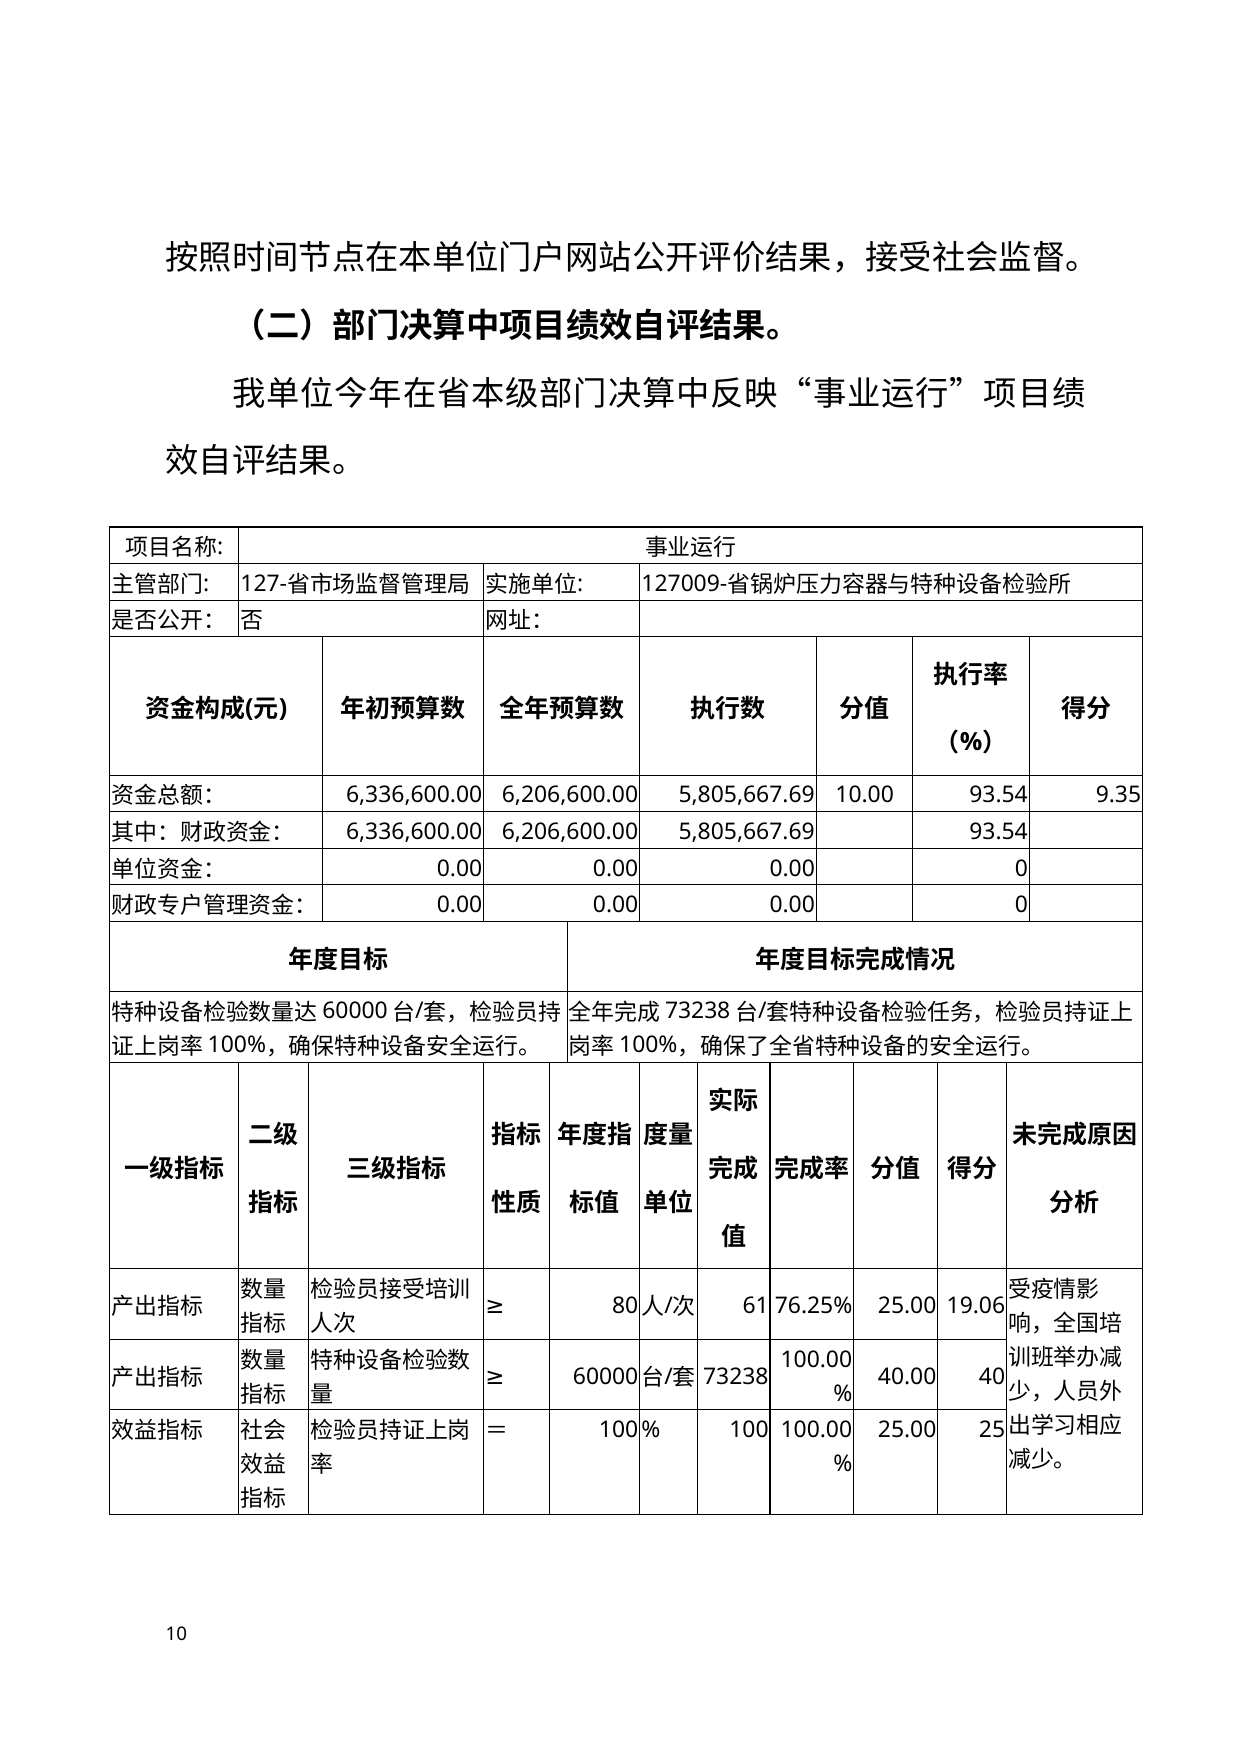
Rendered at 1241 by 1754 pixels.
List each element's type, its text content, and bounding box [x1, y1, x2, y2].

table_cell 年初预算数 [323, 637, 483, 774]
table_cell 全年完成73238台/套特种设备检验任务，检验员持证上岗率100%，确保了全省特种设备的安全运行。 [568, 992, 1142, 1062]
table_cell 得分 [1030, 637, 1142, 774]
table_cell [1030, 885, 1142, 921]
table_cell 执行率（%） [913, 637, 1029, 774]
table_cell 6,206,600.00 [484, 776, 639, 811]
table_cell 单位资金： [110, 849, 322, 884]
table_cell 度量单位 [640, 1063, 697, 1268]
table_cell 93.54 [913, 776, 1029, 811]
table_cell 否 [239, 601, 483, 636]
table_cell 0 [913, 849, 1029, 884]
table_cell [817, 885, 912, 921]
table_cell 指标性质 [484, 1063, 549, 1268]
table_cell 资金构成(元) [110, 637, 322, 774]
table_cell 40.00 [854, 1340, 937, 1409]
table_cell 80 [550, 1269, 639, 1339]
table_cell 0.00 [484, 849, 639, 884]
table_cell 其中：财政资金： [110, 812, 322, 848]
table_cell 受疫情影响，全国培训班举办减少，人员外出学习相应减少。 [1007, 1269, 1142, 1514]
table_cell 执行数 [640, 637, 816, 774]
table_cell 是否公开： [110, 601, 238, 636]
table_cell 实施单位: [484, 564, 639, 599]
table_cell ＝ [484, 1410, 549, 1514]
table_cell 产出指标 [110, 1269, 238, 1339]
table_cell [817, 812, 912, 848]
table_cell 6,336,600.00 [323, 776, 483, 811]
table_cell ≥ [484, 1269, 549, 1339]
table_cell 全年预算数 [484, 637, 639, 774]
table_cell [1030, 849, 1142, 884]
table_header 事业运行 [239, 528, 1142, 563]
table_cell 0.00 [323, 885, 483, 921]
table_cell 分值 [854, 1063, 937, 1268]
table_cell 分值 [817, 637, 912, 774]
table_cell 完成率 [771, 1063, 853, 1268]
table_cell [640, 601, 1142, 636]
table_cell 61 [698, 1269, 769, 1339]
table_cell 网址： [484, 601, 639, 636]
table_cell 一级指标 [110, 1063, 238, 1268]
table_cell % [640, 1410, 697, 1514]
table_cell 实际完成值 [698, 1063, 769, 1268]
table_cell 数量指标 [239, 1340, 308, 1409]
table_cell 5,805,667.69 [640, 776, 816, 811]
table_cell 25.00 [854, 1410, 937, 1514]
table_cell 年度指标值 [550, 1063, 639, 1268]
table_cell 100.00% [771, 1410, 853, 1514]
table_cell 9.35 [1030, 776, 1142, 811]
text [165, 221, 1087, 289]
table_cell 5,805,667.69 [640, 812, 816, 848]
table_cell 社会效益指标 [239, 1410, 308, 1514]
table_cell 6,336,600.00 [323, 812, 483, 848]
table_cell 19.06 [938, 1269, 1006, 1339]
text （二）部门决算中项目绩效自评结果。 [165, 289, 1087, 357]
table_cell 25 [938, 1410, 1006, 1514]
table_cell 人/次 [640, 1269, 697, 1339]
table_cell 10.00 [817, 776, 912, 811]
table_cell 0.00 [484, 885, 639, 921]
table_cell 未完成原因分析 [1007, 1063, 1142, 1268]
table_cell 年度目标 [110, 922, 567, 991]
table_cell 数量指标 [239, 1269, 308, 1339]
table_cell 资金总额： [110, 776, 322, 811]
table_cell 财政专户管理资金： [110, 885, 322, 921]
table_cell 25.00 [854, 1269, 937, 1339]
table_cell 100.00% [771, 1340, 853, 1409]
table_cell 73238 [698, 1340, 769, 1409]
table_cell 特种设备检验数量达60000台/套，检验员持证上岗率100%，确保特种设备安全运行。 [110, 992, 567, 1062]
table_cell 40 [938, 1340, 1006, 1409]
table_cell 100 [698, 1410, 769, 1514]
table_cell [1030, 812, 1142, 848]
table_cell 年度目标完成情况 [568, 922, 1142, 991]
table_cell 0.00 [640, 885, 816, 921]
table_cell 特种设备检验数量 [309, 1340, 483, 1409]
table_cell 得分 [938, 1063, 1006, 1268]
table_cell 主管部门: [110, 564, 238, 599]
table_cell 60000 [550, 1340, 639, 1409]
table_cell ≥ [484, 1340, 549, 1409]
table_cell 台/套 [640, 1340, 697, 1409]
table_cell 检验员接受培训人次 [309, 1269, 483, 1339]
table_cell 6,206,600.00 [484, 812, 639, 848]
table_header 项目名称: [110, 528, 238, 563]
table_cell 效益指标 [110, 1410, 238, 1514]
table_cell 127-省市场监督管理局 [239, 564, 483, 599]
table_cell 127009-省锅炉压力容器与特种设备检验所 [640, 564, 1142, 599]
table_cell 0.00 [323, 849, 483, 884]
table_cell 76.25% [771, 1269, 853, 1339]
table_cell 检验员持证上岗率 [309, 1410, 483, 1514]
table_cell 93.54 [913, 812, 1029, 848]
table_cell 0 [913, 885, 1029, 921]
table_cell 二级指标 [239, 1063, 308, 1268]
table_cell 产出指标 [110, 1340, 238, 1409]
text 我单位今年在省本级部门决算中反映“事业运行”项目绩效自评结果。 [165, 357, 1087, 492]
table_cell 100 [550, 1410, 639, 1514]
table_cell 三级指标 [309, 1063, 483, 1268]
table_cell 0.00 [640, 849, 816, 884]
table_cell [817, 849, 912, 884]
